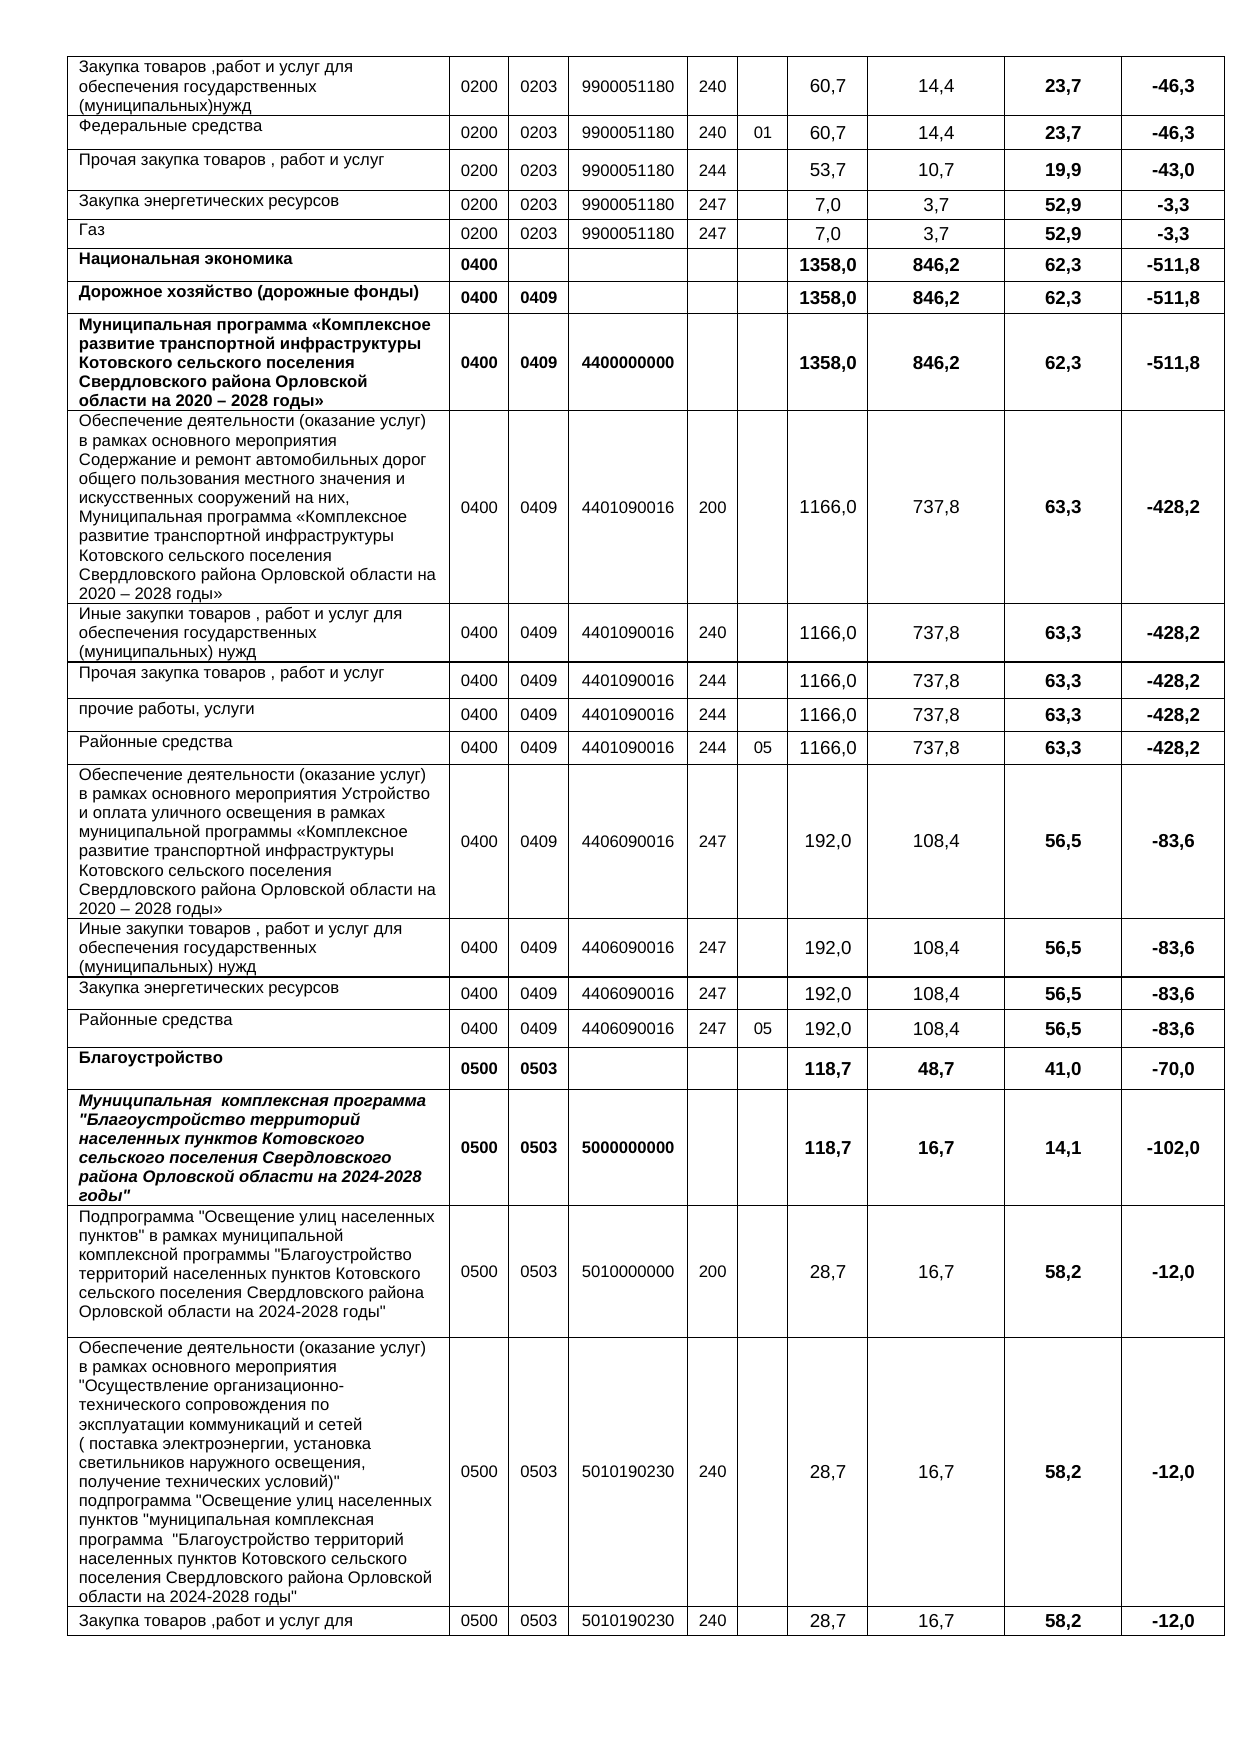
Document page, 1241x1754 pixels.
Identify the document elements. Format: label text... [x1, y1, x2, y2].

table_cell 1358,0 [788, 249, 867, 281]
table_cell [738, 919, 787, 976]
table_cell [738, 150, 787, 190]
table_cell 0500 [450, 1338, 508, 1606]
table_cell [738, 1338, 787, 1606]
table_cell 3,7 [868, 191, 1004, 219]
table_cell 240 [688, 604, 737, 661]
table_cell 14,4 [868, 116, 1004, 149]
table_cell Муниципальная комплексная программа "Благоустройство территорий населенных пунктов Котовского сельского поселения Свердловского района Орловской области на 2024-2028 годы" [68, 1090, 449, 1205]
table_cell Закупка товаров ,работ и услуг для обеспечения государственных (муниципальных)нужд [68, 57, 449, 115]
table_cell Районные средства [68, 1010, 449, 1047]
table_cell 0400 [450, 919, 508, 976]
table_cell 63,3 [1005, 604, 1121, 661]
table_cell [738, 699, 787, 731]
table_cell 240 [688, 1338, 737, 1606]
table_cell 0500 [450, 1607, 508, 1635]
table_cell [738, 978, 787, 1009]
table_cell 0500 [450, 1090, 508, 1205]
table_cell 4401090016 [569, 663, 687, 698]
table_cell 14,1 [1005, 1090, 1121, 1205]
table_cell 4406090016 [569, 978, 687, 1009]
table_cell 0409 [509, 765, 568, 918]
table_cell Прочая закупка товаров , работ и услуг [68, 663, 449, 698]
table_cell [688, 249, 737, 281]
table_cell 41,0 [1005, 1048, 1121, 1089]
table_cell 108,4 [868, 978, 1004, 1009]
table_cell 846,2 [868, 314, 1004, 410]
table_cell Закупка энергетических ресурсов [68, 191, 449, 219]
table_cell 0400 [450, 732, 508, 763]
table_cell 58,2 [1005, 1206, 1121, 1337]
table_cell 0409 [509, 604, 568, 661]
table_cell Муниципальная программа «Комплексное развитие транспортной инфраструктуры Котовского сельского поселения Свердловского района Орловской области на 2020 – 2028 годы» [68, 314, 449, 410]
table_cell 63,3 [1005, 663, 1121, 698]
table_cell 4401090016 [569, 411, 687, 603]
table_cell [738, 1048, 787, 1089]
table_cell 9900051180 [569, 116, 687, 149]
table_cell 9900051180 [569, 220, 687, 248]
table_cell 05 [738, 1010, 787, 1047]
table_cell 5000000000 [569, 1090, 687, 1205]
table_cell 244 [688, 732, 737, 763]
table_cell [569, 1048, 687, 1089]
table_cell 16,7 [868, 1607, 1004, 1635]
table_cell 05 [738, 732, 787, 763]
table_cell 58,2 [1005, 1338, 1121, 1606]
table_cell 1166,0 [788, 663, 867, 698]
table_cell прочие работы, услуги [68, 699, 449, 731]
table_cell 5010000000 [569, 1206, 687, 1337]
table_cell 5010190230 [569, 1607, 687, 1635]
table_cell 737,8 [868, 663, 1004, 698]
table_cell 53,7 [788, 150, 867, 190]
table_cell 0203 [509, 116, 568, 149]
table_cell 200 [688, 411, 737, 603]
table_cell 247 [688, 191, 737, 219]
table_cell -428,2 [1122, 732, 1224, 763]
table_cell 737,8 [868, 699, 1004, 731]
table_cell -83,6 [1122, 1010, 1224, 1047]
table_cell 0503 [509, 1206, 568, 1337]
table_cell Иные закупки товаров , работ и услуг для обеспечения государственных (муниципальных) нужд [68, 919, 449, 976]
table_cell 0409 [509, 314, 568, 410]
table_cell [688, 314, 737, 410]
table_cell 48,7 [868, 1048, 1004, 1089]
table_cell 4401090016 [569, 699, 687, 731]
table_cell [688, 282, 737, 313]
table_cell 1166,0 [788, 411, 867, 603]
table_cell 0400 [450, 765, 508, 918]
table_cell 10,7 [868, 150, 1004, 190]
table_cell -43,0 [1122, 150, 1224, 190]
table_cell 4406090016 [569, 765, 687, 918]
table_cell 1166,0 [788, 699, 867, 731]
table_cell 0503 [509, 1338, 568, 1606]
table_cell [738, 282, 787, 313]
table_cell 1358,0 [788, 282, 867, 313]
table_cell -83,6 [1122, 765, 1224, 918]
table_cell 60,7 [788, 116, 867, 149]
table_cell -428,2 [1122, 604, 1224, 661]
table_cell Прочая закупка товаров , работ и услуг [68, 150, 449, 190]
table_cell 0200 [450, 57, 508, 115]
table_cell Национальная экономика [68, 249, 449, 281]
table_cell 737,8 [868, 604, 1004, 661]
table_cell Районные средства [68, 732, 449, 763]
table_cell 0409 [509, 663, 568, 698]
table_cell 63,3 [1005, 411, 1121, 603]
table_cell 0400 [450, 978, 508, 1009]
table_cell Дорожное хозяйство (дорожные фонды) [68, 282, 449, 313]
table_cell Газ [68, 220, 449, 248]
table_cell 62,3 [1005, 282, 1121, 313]
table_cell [68, 116, 449, 149]
table_cell -83,6 [1122, 978, 1224, 1009]
table_cell Обеспечение деятельности (оказание услуг) в рамках основного мероприятия Устройство и оплата уличного освещения в рамках муниципальной программы «Комплексное развитие транспортной инфраструктуры Котовского сельского поселения Свердловского района Орловской области на 2020 – 2028 годы» [68, 765, 449, 918]
table_cell 240 [688, 1607, 737, 1635]
table_cell 60,7 [788, 57, 867, 115]
table_cell -102,0 [1122, 1090, 1224, 1205]
table_cell 1358,0 [788, 314, 867, 410]
table_cell -12,0 [1122, 1607, 1224, 1635]
table_cell -83,6 [1122, 919, 1224, 976]
table_cell 0400 [450, 411, 508, 603]
table_cell 108,4 [868, 765, 1004, 918]
table_cell -428,2 [1122, 663, 1224, 698]
table_cell 23,7 [1005, 57, 1121, 115]
table_cell -46,3 [1122, 116, 1224, 149]
table_cell [738, 1090, 787, 1205]
table_cell 0409 [509, 282, 568, 313]
table_cell 56,5 [1005, 1010, 1121, 1047]
table_cell [738, 411, 787, 603]
table_cell -428,2 [1122, 699, 1224, 731]
table_cell -3,3 [1122, 191, 1224, 219]
table_cell 0503 [509, 1090, 568, 1205]
table_cell 0400 [450, 604, 508, 661]
table_cell 4406090016 [569, 1010, 687, 1047]
table_cell Обеспечение деятельности (оказание услуг) в рамках основного мероприятия "Осуществление организационно-технического сопровождения по эксплуатации коммуникаций и сетей ( поставка электроэнергии, установка светильников наружного освещения, получение технических условий)" подпрограмма "Освещение улиц населенных пунктов "муниципальная комплексная программа "Благоустройство территорий населенных пунктов Котовского сельского поселения Свердловского района Орловской области на 2024-2028 годы" [68, 1338, 449, 1606]
table_cell -3,3 [1122, 220, 1224, 248]
table_cell 737,8 [868, 732, 1004, 763]
table_cell 0203 [509, 57, 568, 115]
table_cell 3,7 [868, 220, 1004, 248]
table_cell 240 [688, 57, 737, 115]
table_cell 4400000000 [569, 314, 687, 410]
table_cell 244 [688, 663, 737, 698]
table_cell 16,7 [868, 1090, 1004, 1205]
table_cell 62,3 [1005, 249, 1121, 281]
table_cell 0200 [450, 191, 508, 219]
table_cell 244 [688, 150, 737, 190]
table_cell 192,0 [788, 1010, 867, 1047]
table_cell 0200 [450, 150, 508, 190]
table_cell 56,5 [1005, 919, 1121, 976]
table_cell 0409 [509, 411, 568, 603]
table_cell 0400 [450, 663, 508, 698]
table_cell 846,2 [868, 282, 1004, 313]
table_cell [738, 663, 787, 698]
table_cell 0400 [450, 699, 508, 731]
table_cell [738, 604, 787, 661]
table_cell 192,0 [788, 978, 867, 1009]
table_cell 0500 [450, 1048, 508, 1089]
table_cell 1166,0 [788, 732, 867, 763]
table_cell 200 [688, 1206, 737, 1337]
table_cell [738, 1206, 787, 1337]
table_cell 14,4 [868, 57, 1004, 115]
table_cell 9900051180 [569, 57, 687, 115]
table_cell Обеспечение деятельности (оказание услуг) в рамках основного мероприятия Содержание и ремонт автомобильных дорог общего пользования местного значения и искусственных сооружений на них, Муниципальная программа «Комплексное развитие транспортной инфраструктуры Котовского сельского поселения Свердловского района Орловской области на 2020 – 2028 годы» [68, 411, 449, 603]
table_cell 247 [688, 1010, 737, 1047]
table_cell [688, 1090, 737, 1205]
table_cell 0503 [509, 1048, 568, 1089]
table_cell 16,7 [868, 1206, 1004, 1337]
table_cell 56,5 [1005, 765, 1121, 918]
table_cell [738, 220, 787, 248]
table_cell 0203 [509, 150, 568, 190]
table_cell 16,7 [868, 1338, 1004, 1606]
table_cell -12,0 [1122, 1338, 1224, 1606]
table_cell Подпрограмма "Освещение улиц населенных пунктов" в рамках муниципальной комплексной программы "Благоустройство территорий населенных пунктов Котовского сельского поселения Свердловского района Орловской области на 2024-2028 годы" [68, 1206, 449, 1337]
table_cell 0400 [450, 1010, 508, 1047]
table_cell [738, 191, 787, 219]
table_cell 0409 [509, 732, 568, 763]
table_cell 5010190230 [569, 1338, 687, 1606]
table_cell -511,8 [1122, 314, 1224, 410]
table_cell 0400 [450, 282, 508, 313]
table_cell 28,7 [788, 1607, 867, 1635]
table_cell [738, 249, 787, 281]
table_cell 192,0 [788, 765, 867, 918]
table_cell 247 [688, 919, 737, 976]
table_cell -511,8 [1122, 282, 1224, 313]
table_cell 0200 [450, 220, 508, 248]
table_cell 4401090016 [569, 732, 687, 763]
table_cell 9900051180 [569, 150, 687, 190]
table_cell 0203 [509, 220, 568, 248]
table_cell 0400 [450, 249, 508, 281]
table_cell 63,3 [1005, 699, 1121, 731]
table_cell 0409 [509, 699, 568, 731]
table_cell Иные закупки товаров , работ и услуг для обеспечения государственных (муниципальных) нужд [68, 604, 449, 661]
table_cell 737,8 [868, 411, 1004, 603]
table_cell 0503 [509, 1607, 568, 1635]
table_cell 118,7 [788, 1090, 867, 1205]
table_cell 28,7 [788, 1206, 867, 1337]
table_cell 247 [688, 220, 737, 248]
table_cell 9900051180 [569, 191, 687, 219]
table_cell 240 [688, 116, 737, 149]
table_cell 192,0 [788, 919, 867, 976]
table_cell [738, 765, 787, 918]
table_cell 63,3 [1005, 732, 1121, 763]
table_cell 19,9 [1005, 150, 1121, 190]
table_cell 4401090016 [569, 604, 687, 661]
table_cell 0409 [509, 978, 568, 1009]
table_cell 56,5 [1005, 978, 1121, 1009]
table_cell 4406090016 [569, 919, 687, 976]
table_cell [68, 1607, 449, 1635]
table_cell 108,4 [868, 919, 1004, 976]
table_cell -12,0 [1122, 1206, 1224, 1337]
table_cell 108,4 [868, 1010, 1004, 1047]
table_cell 52,9 [1005, 191, 1121, 219]
table_cell 846,2 [868, 249, 1004, 281]
table_cell [569, 282, 687, 313]
table_cell 28,7 [788, 1338, 867, 1606]
table_cell 1166,0 [788, 604, 867, 661]
table_cell 244 [688, 699, 737, 731]
table_cell 0203 [509, 191, 568, 219]
table_cell 0409 [509, 919, 568, 976]
table_cell 118,7 [788, 1048, 867, 1089]
table_cell -428,2 [1122, 411, 1224, 603]
table_cell 0409 [509, 1010, 568, 1047]
table_cell 7,0 [788, 191, 867, 219]
table_cell 0500 [450, 1206, 508, 1337]
table_cell [738, 57, 787, 115]
table_cell Благоустройство [68, 1048, 449, 1089]
table_cell 0400 [450, 314, 508, 410]
table_cell [738, 314, 787, 410]
table_cell 0200 [450, 116, 508, 149]
table_cell Закупка энергетических ресурсов [68, 978, 449, 1009]
table_cell 58,2 [1005, 1607, 1121, 1635]
table_cell -70,0 [1122, 1048, 1224, 1089]
table_cell 247 [688, 765, 737, 918]
table_cell 52,9 [1005, 220, 1121, 248]
table_cell 247 [688, 978, 737, 1009]
table_cell -511,8 [1122, 249, 1224, 281]
table_cell 7,0 [788, 220, 867, 248]
table_cell [688, 1048, 737, 1089]
table_cell -46,3 [1122, 57, 1224, 115]
table_cell [569, 249, 687, 281]
table_cell [509, 249, 568, 281]
table_cell 01 [738, 116, 787, 149]
table_cell 62,3 [1005, 314, 1121, 410]
table_cell 23,7 [1005, 116, 1121, 149]
table_cell [738, 1607, 787, 1635]
